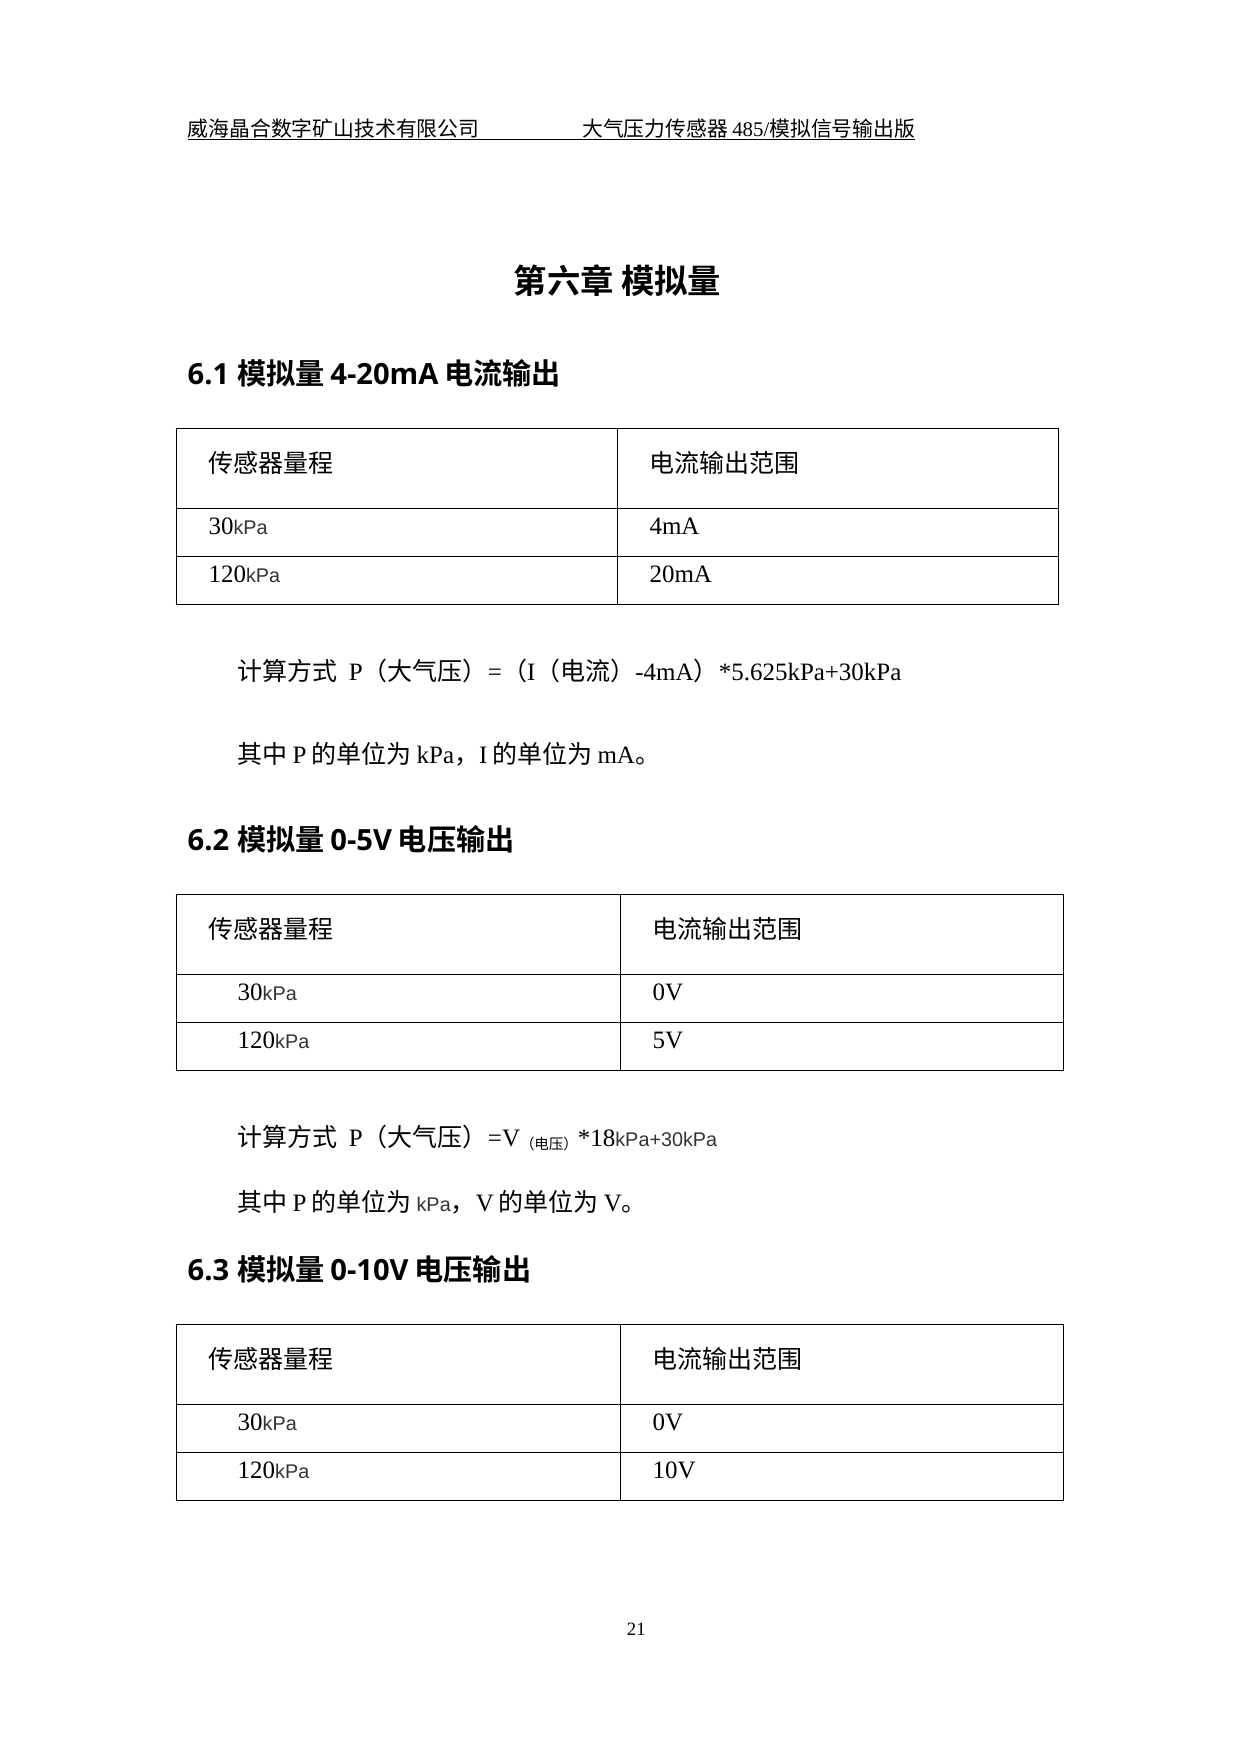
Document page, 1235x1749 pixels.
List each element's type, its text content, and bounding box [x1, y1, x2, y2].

table_cell 120kPa [177, 557, 617, 604]
subtitle 6.3 模拟量0-10V电压输出 [187, 1235, 1047, 1300]
text 计算方式 P（大气压）=（I（电流）-4mA）*5.625kPa+30kPa [187, 637, 1047, 702]
table_cell 4mA [618, 509, 1058, 556]
table_cell 20mA [618, 557, 1058, 604]
table_cell 30kPa [177, 975, 620, 1022]
table_header 传感器量程 [177, 895, 620, 974]
table_cell 5V [621, 1023, 1063, 1070]
table_cell 120kPa [177, 1023, 620, 1070]
subtitle 第六章 模拟量 [187, 246, 1047, 311]
text 其中P的单位为kPa，I的单位为mA。 [187, 720, 1047, 785]
text 计算方式 P（大气压）=V（电压）*18kPa+30kPa [187, 1103, 1047, 1168]
table_header 电流输出范围 [621, 895, 1063, 974]
table_cell 0V [621, 1405, 1063, 1452]
table_header 传感器量程 [177, 1325, 620, 1404]
subtitle 6.1 模拟量4-20mA电流输出 [187, 339, 1047, 404]
subtitle 6.2 模拟量0-5V电压输出 [187, 806, 1047, 871]
table_cell 120kPa [177, 1453, 620, 1499]
table_cell 30kPa [177, 509, 617, 556]
table_cell 30kPa [177, 1405, 620, 1452]
text 其中P的单位为kPa，V的单位为V。 [187, 1168, 1047, 1233]
table_cell 10V [621, 1453, 1063, 1499]
table_header 传感器量程 [177, 429, 617, 508]
table_header 电流输出范围 [621, 1325, 1063, 1404]
table_cell 0V [621, 975, 1063, 1022]
table_header 电流输出范围 [618, 429, 1058, 508]
